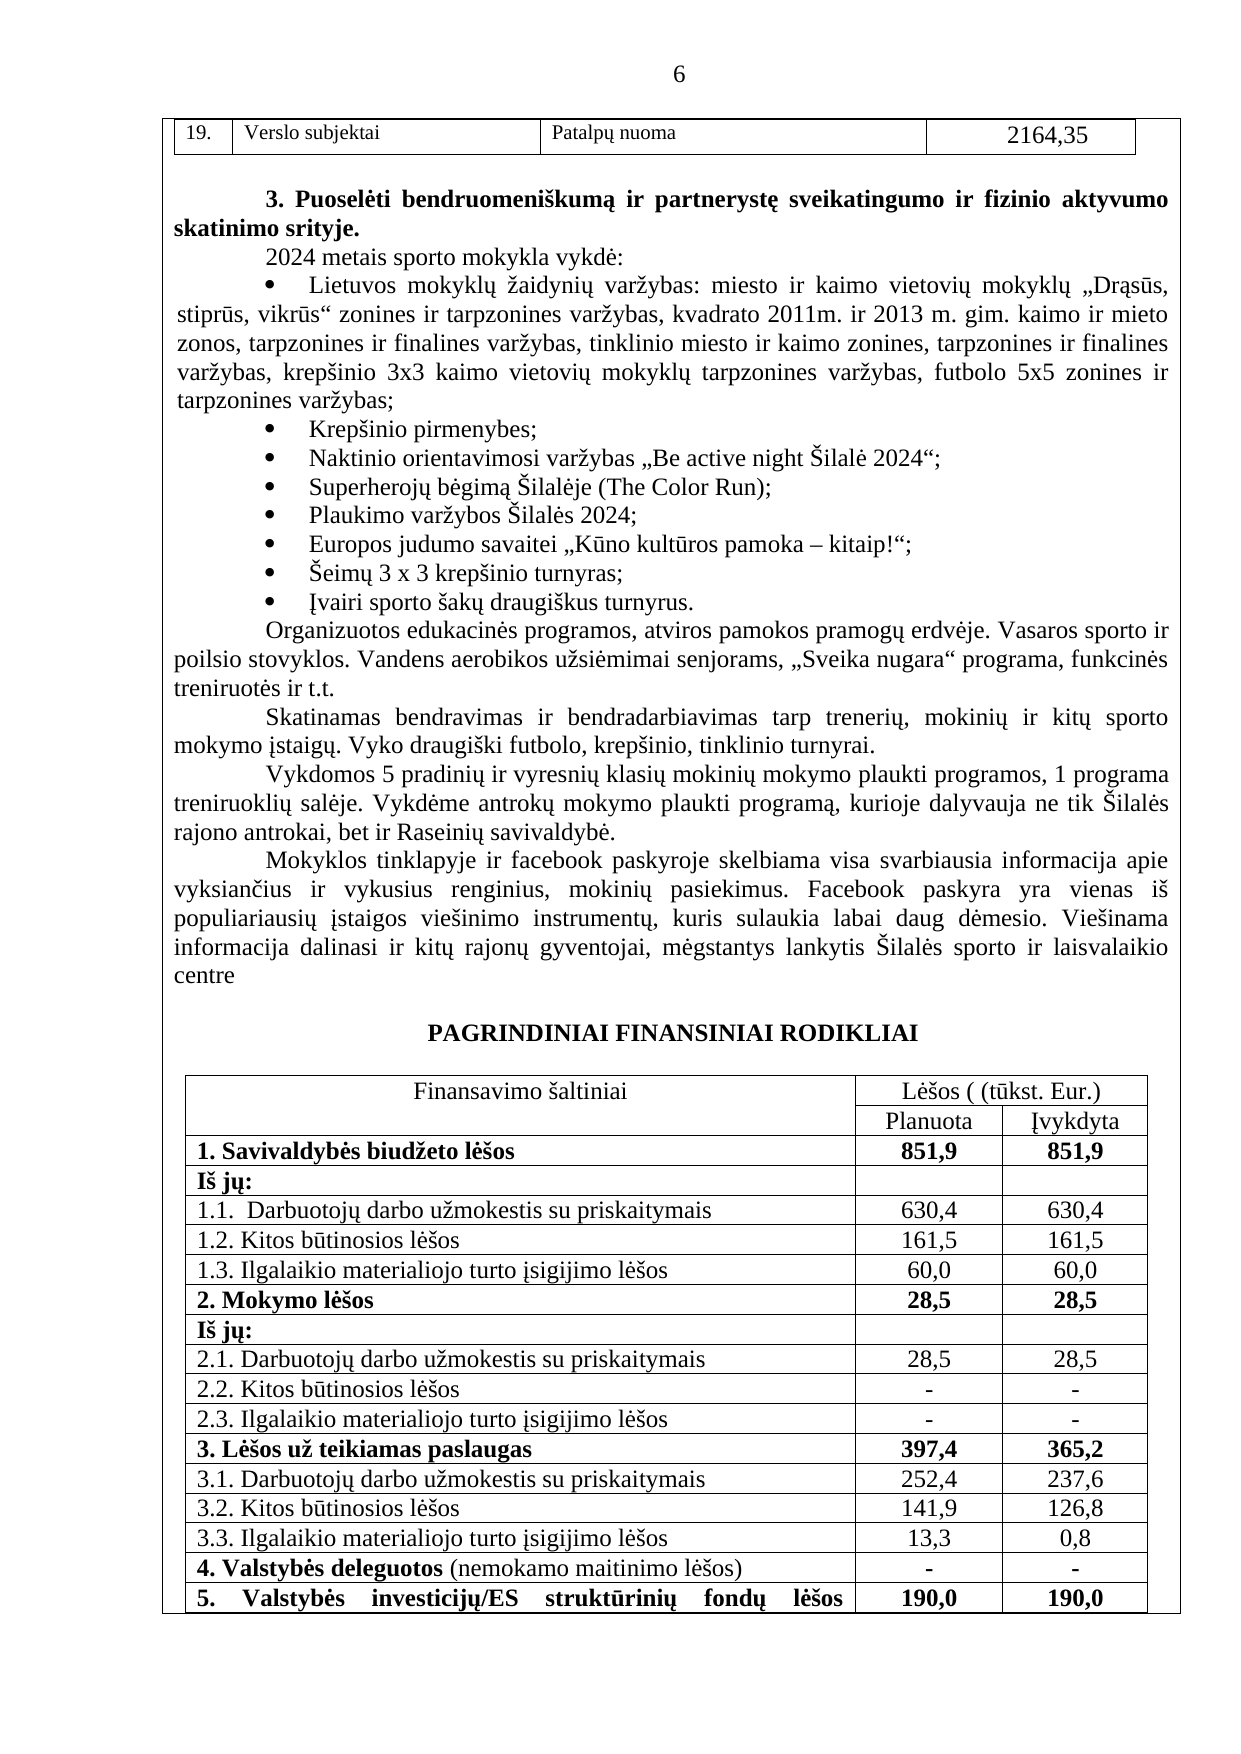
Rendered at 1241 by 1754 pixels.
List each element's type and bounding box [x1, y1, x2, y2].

table_header [163, 119, 1180, 1613]
